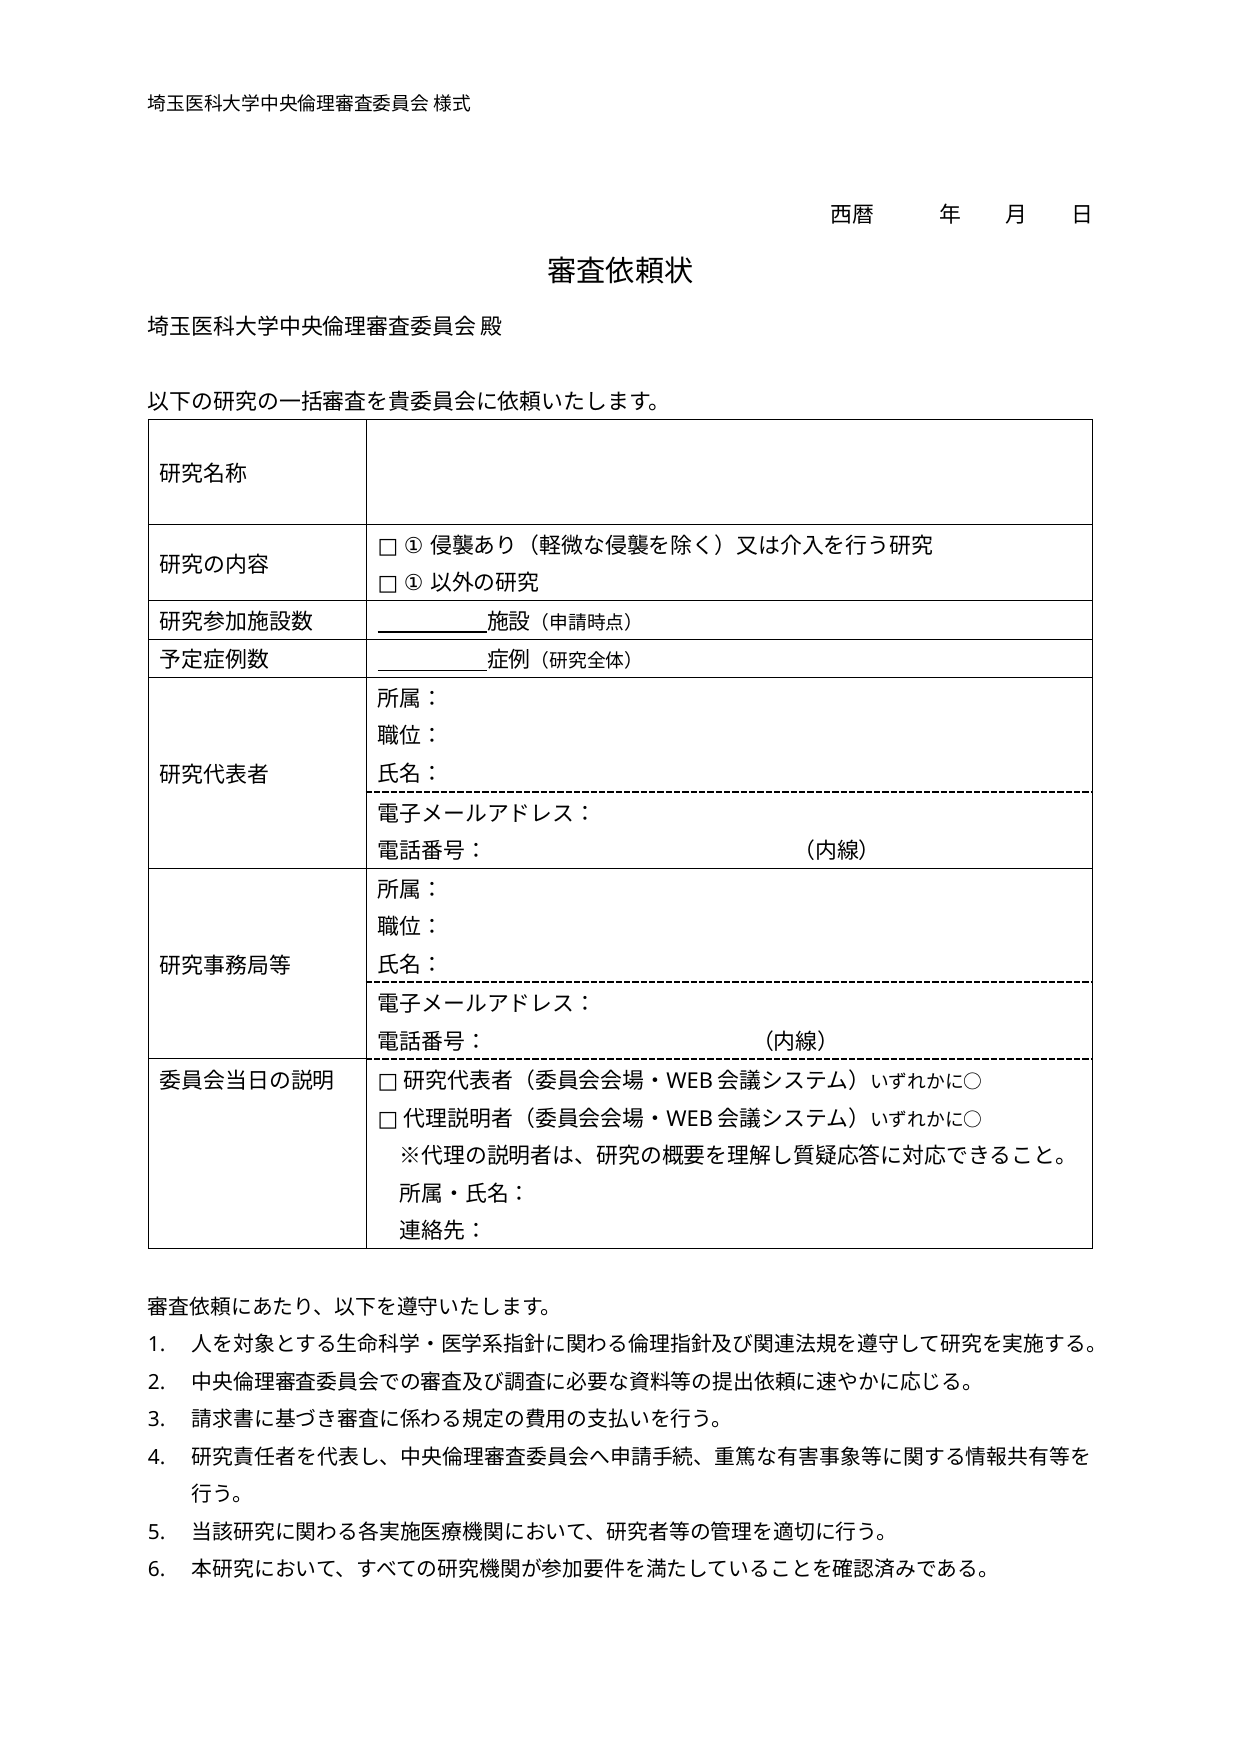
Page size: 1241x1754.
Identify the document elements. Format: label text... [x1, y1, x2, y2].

list 研究責任者を代表し、中央倫理審査委員会へ申請手続、重篤な有害事象等に関する情報共有等を 行う。 [148, 1436, 1092, 1511]
text 以下の研究の一括審査を貴委員会に依頼いたします。 [148, 381, 1092, 419]
table_cell 委員会当日の説明 [149, 1059, 366, 1248]
list 請求書に基づき審査に係わる規定の費用の支払いを行う。 [148, 1399, 1092, 1436]
list 中央倫理審査委員会での審査及び調査に必要な資料等の提出依頼に速やかに応じる。 [148, 1361, 1092, 1399]
table_cell 予定症例数 [149, 640, 366, 677]
text 埼玉医科大学中央倫理審査委員会 殿 [148, 306, 1092, 344]
text 西暦 年 月 日 [148, 194, 1092, 231]
table_header 研究名称 [149, 420, 366, 524]
table_cell □ 研究代表者（委員会会場・WEB会議システム）いずれかに○ □ 代理説明者（委員会会場・WEB会議システム）いずれかに○ ※代理の説明者は、研究の概要を理解し質疑応答に対応できること。 所属・氏名： 連絡先： [367, 1058, 1092, 1248]
table_cell 研究事務局等 [149, 869, 366, 1058]
table_cell 電子メールアドレス： 電話番号： （内線） [367, 791, 1092, 868]
text 審査依頼にあたり、以下を遵守いたします。 [148, 1286, 1092, 1324]
table_cell 電子メールアドレス： 電話番号： （内線） [367, 981, 1092, 1058]
table_cell 研究の内容 [149, 525, 366, 600]
table_cell 研究代表者 [149, 678, 366, 868]
table_cell 症例（研究全体） [367, 640, 1092, 677]
list 人を対象とする生命科学・医学系指針に関わる倫理指針及び関連法規を遵守して研究を実施する。 [148, 1324, 1137, 1361]
table_cell 研究参加施設数 [149, 601, 366, 638]
table_header [367, 420, 1092, 524]
list 当該研究に関わる各実施医療機関において、研究者等の管理を適切に行う。 [148, 1511, 1092, 1549]
table_cell □ ①侵襲あり（軽微な侵襲を除く）又は介入を行う研究 □ ①以外の研究 [367, 525, 1092, 600]
text 審査依頼状 [148, 231, 1092, 306]
list 本研究において、すべての研究機関が参加要件を満たしていることを確認済みである。 [148, 1549, 1092, 1586]
table_cell 所属： 職位： 氏名： [367, 869, 1092, 981]
table_cell 所属： 職位： 氏名： [367, 678, 1092, 791]
table_cell 施設（申請時点） [367, 601, 1092, 638]
